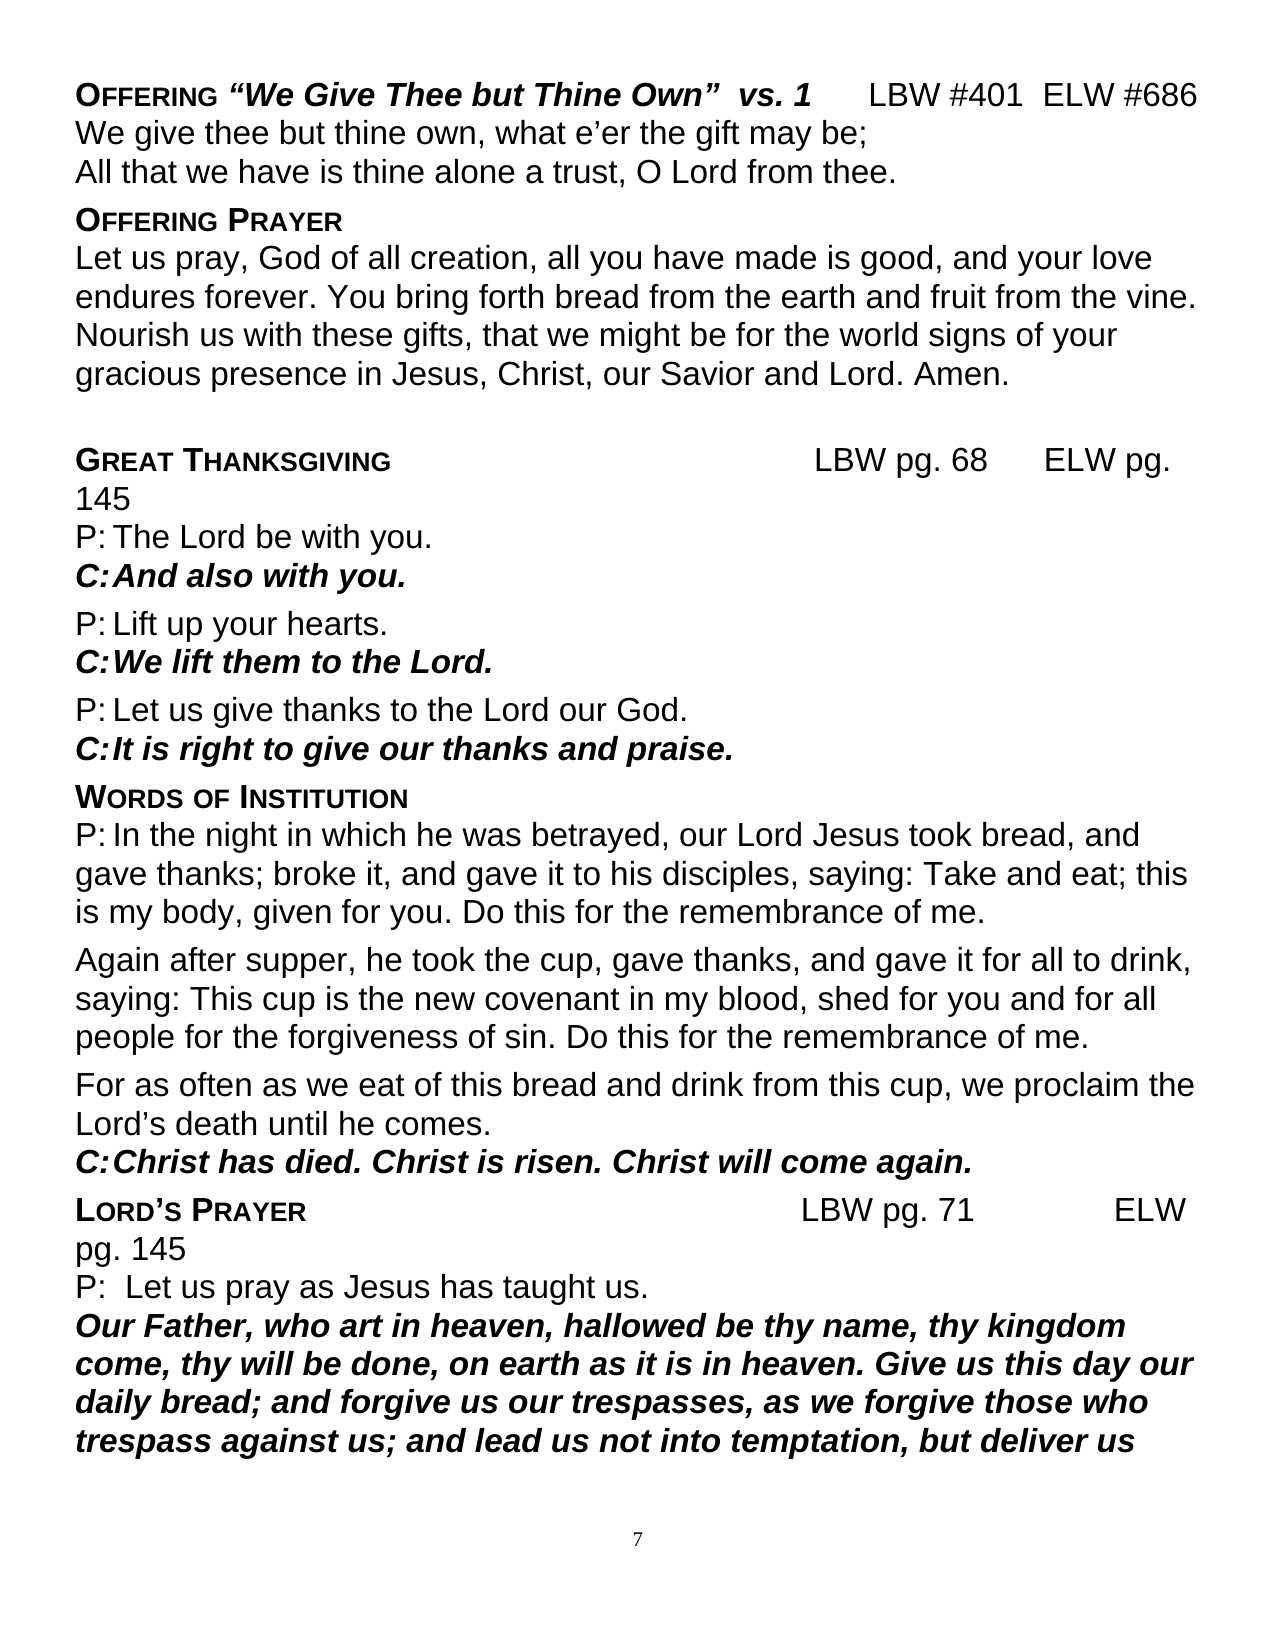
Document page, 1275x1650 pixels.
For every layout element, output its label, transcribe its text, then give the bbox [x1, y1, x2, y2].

text All that we have is thine alone a trust, O Lord from thee. [75, 152, 1200, 190]
text For as often as we eat of this bread and drink from this cup, we proclaim the Lord’s death until he comes. [75, 1065, 1200, 1142]
text C: It is right to give our thanks and praise. [75, 729, 1200, 767]
text Offering “We Give Thee but Thine Own” vs. 1 LBW #401 ELW #686 [75, 75, 1200, 113]
text P: Let us give thanks to the Lord our God. [75, 690, 1200, 729]
text Offering Prayer [75, 200, 1200, 238]
text C: We lift them to the Lord. [75, 642, 1200, 681]
text P: Let us pray as Jesus has taught us. [75, 1267, 1200, 1306]
text P: In the night in which he was betrayed, our Lord Jesus took bread, and gave thanks; broke it, and gave it to his disciples, saying: Take and eat; this is my body, given for you. Do this for the remembrance of me. [75, 815, 1200, 931]
text We give thee but thine own, what e’er the gift may be; [75, 113, 1200, 152]
text C: Christ has died. Christ is risen. Christ will come again. [75, 1142, 1200, 1181]
text Let us pray, God of all creation, all you have made is good, and your love endures forever. You bring forth bread from the earth and fruit from the vine. Nourish us with these gifts, that we might be for the world signs of your gracious presence in Jesus, Christ, our Savior and Lord. Amen. [75, 238, 1200, 392]
text P: Lift up your hearts. [75, 604, 1200, 642]
text Words of Institution [75, 777, 1200, 815]
text Lord’s Prayer LBW pg. 71 ELW pg. 145 [75, 1190, 1200, 1267]
text C: And also with you. [75, 556, 1200, 594]
text Great Thanksgiving LBW pg. 68 ELW pg. 145 [75, 440, 1200, 517]
text Again after supper, he took the cup, gave thanks, and gave it for all to drink, saying: This cup is the new covenant in my blood, shed for you and for all people for the forgiveness of sin. Do this for the remembrance of me. [75, 940, 1200, 1056]
text P: The Lord be with you. [75, 517, 1200, 556]
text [75, 1306, 1200, 1459]
